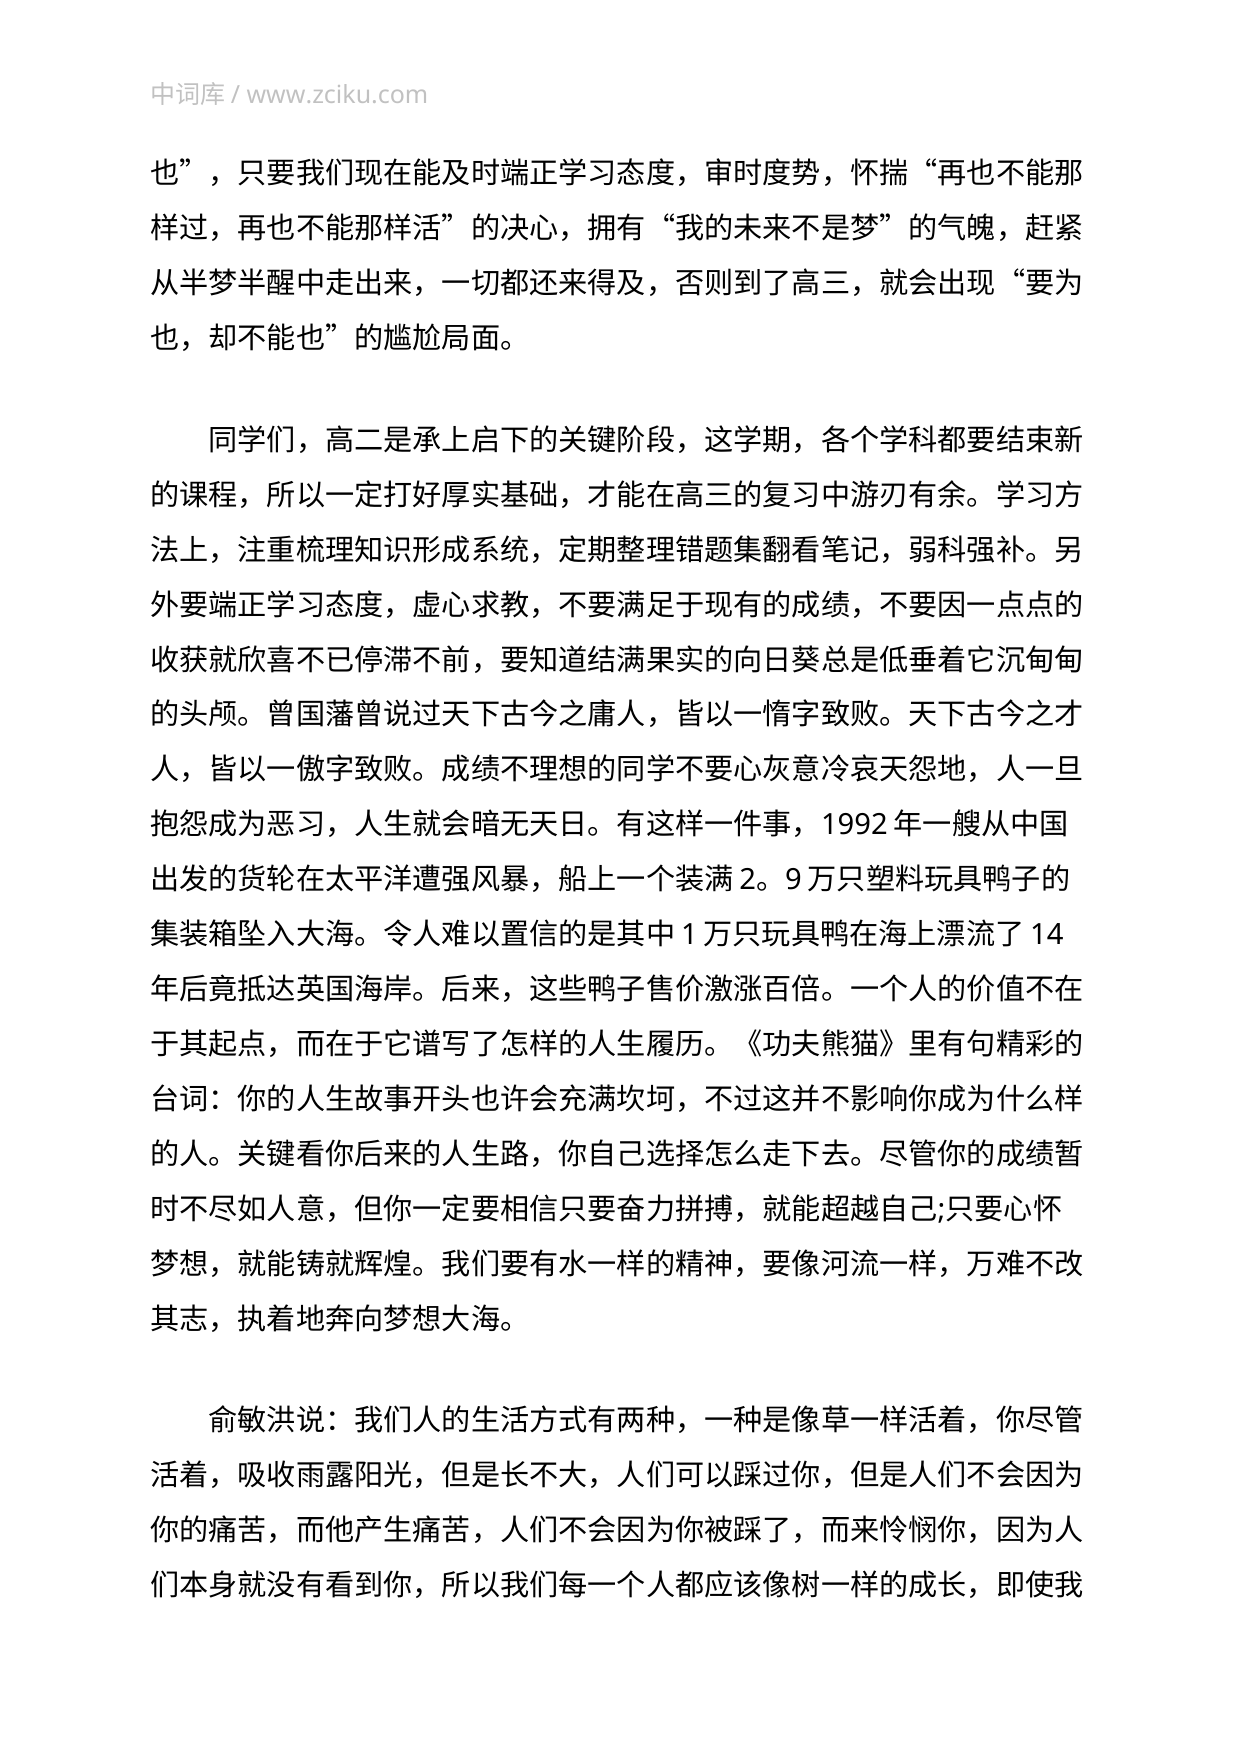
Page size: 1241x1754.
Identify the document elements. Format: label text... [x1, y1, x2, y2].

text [150, 1397, 1090, 1604]
text 同学们，高二是承上启下的关键阶段，这学期，各个学科都要结束新的课程，所以一定打好厚实基础，才能在高三的复习中游刃有余。学习方法上，注重梳理知识形成系统，定期整理错题集翻看笔记，弱科强补。另外要端正学习态度，虚心求教，不要满足于现有的成绩，不要因一点点的收获就欣喜不已停滞不前，要知道结满果实的向日葵总是低垂着它沉甸甸的头颅。曾国藩曾说过天下古今之庸人，皆以一惰字致败。天下古今之才人，皆以一傲字致败。成绩不理想的同学不要心灰意冷哀天怨地，人一旦抱怨成为恶习，人生就会暗无天日。有这样一件事，1992年一艘从中国出发的货轮在太平洋遭强风暴，船上一个装满2。9万只塑料玩具鸭子的集装箱坠入大海。令人难以置信的是其中1万只玩具鸭在海上漂流了14年后竟抵达英国海岸。后来，这些鸭子售价激涨百倍。一个人的价值不在于其起点，而在于它谱写了怎样的人生履历。《功夫熊猫》里有句精彩的台词：你的人生故事开头也许会充满坎坷，不过这并不影响你成为什么样的人。关键看你后来的人生路，你自己选择怎么走下去。尽管你的成绩暂时不尽如人意，但你一定要相信只要奋力拼搏，就能超越自己;只要心怀梦想，就能铸就辉煌。我们要有水一样的精神，要像河流一样，万难不改其志，执着地奔向梦想大海。 [150, 416, 1090, 1337]
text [150, 150, 1090, 357]
